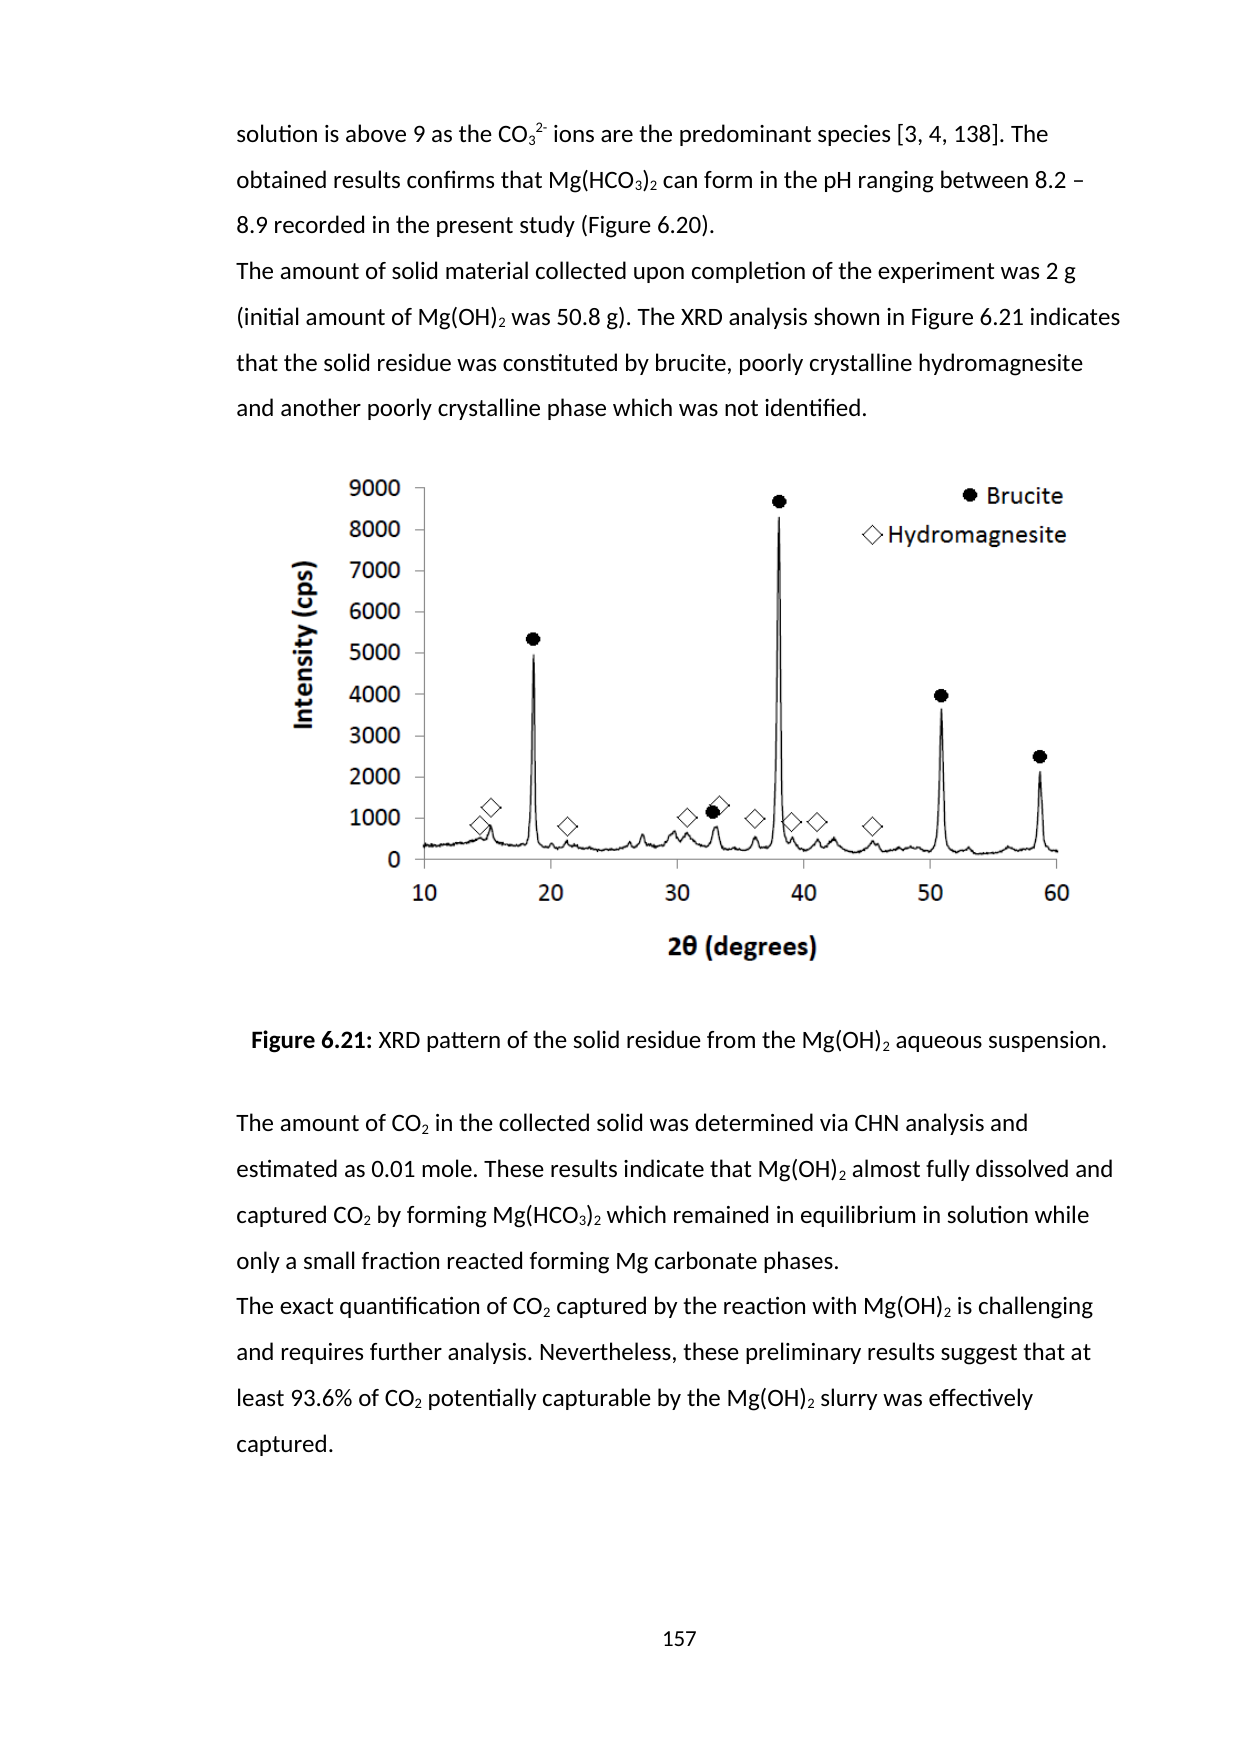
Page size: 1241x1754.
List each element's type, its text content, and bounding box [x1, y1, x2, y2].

text The amount of solid material collected upon completion of the experiment was 2 g (initial amount of Mg(OH)2 was 50.8 g). The XRD analysis shown in Figure 6.21 indicates that the solid residue was constituted by brucite, poorly crystalline hydromagnesite and another poorly crystalline phase which was not identified. [236, 255, 1122, 423]
text Figure 6.21: XRD pattern of the solid residue from the Mg(OH)2 aqueous suspension. [236, 1024, 1122, 1055]
text The amount of CO2 in the collected solid was determined via CHN analysis and estimated as 0.01 mole. These results indicate that Mg(OH)2 almost fully dissolved and captured CO2 by forming Mg(HCO3)2 which remained in equilibrium in solution while only a small fraction reacted forming Mg carbonate phases. [236, 1108, 1122, 1275]
text The exact quantification of CO2 captured by the reaction with Mg(OH)2 is challenging and requires further analysis. Nevertheless, these preliminary results suggest that at least 93.6% of CO2 potentially capturable by the Mg(OH)2 slurry was effectively captured. [236, 1291, 1122, 1458]
picture [282, 475, 1076, 973]
